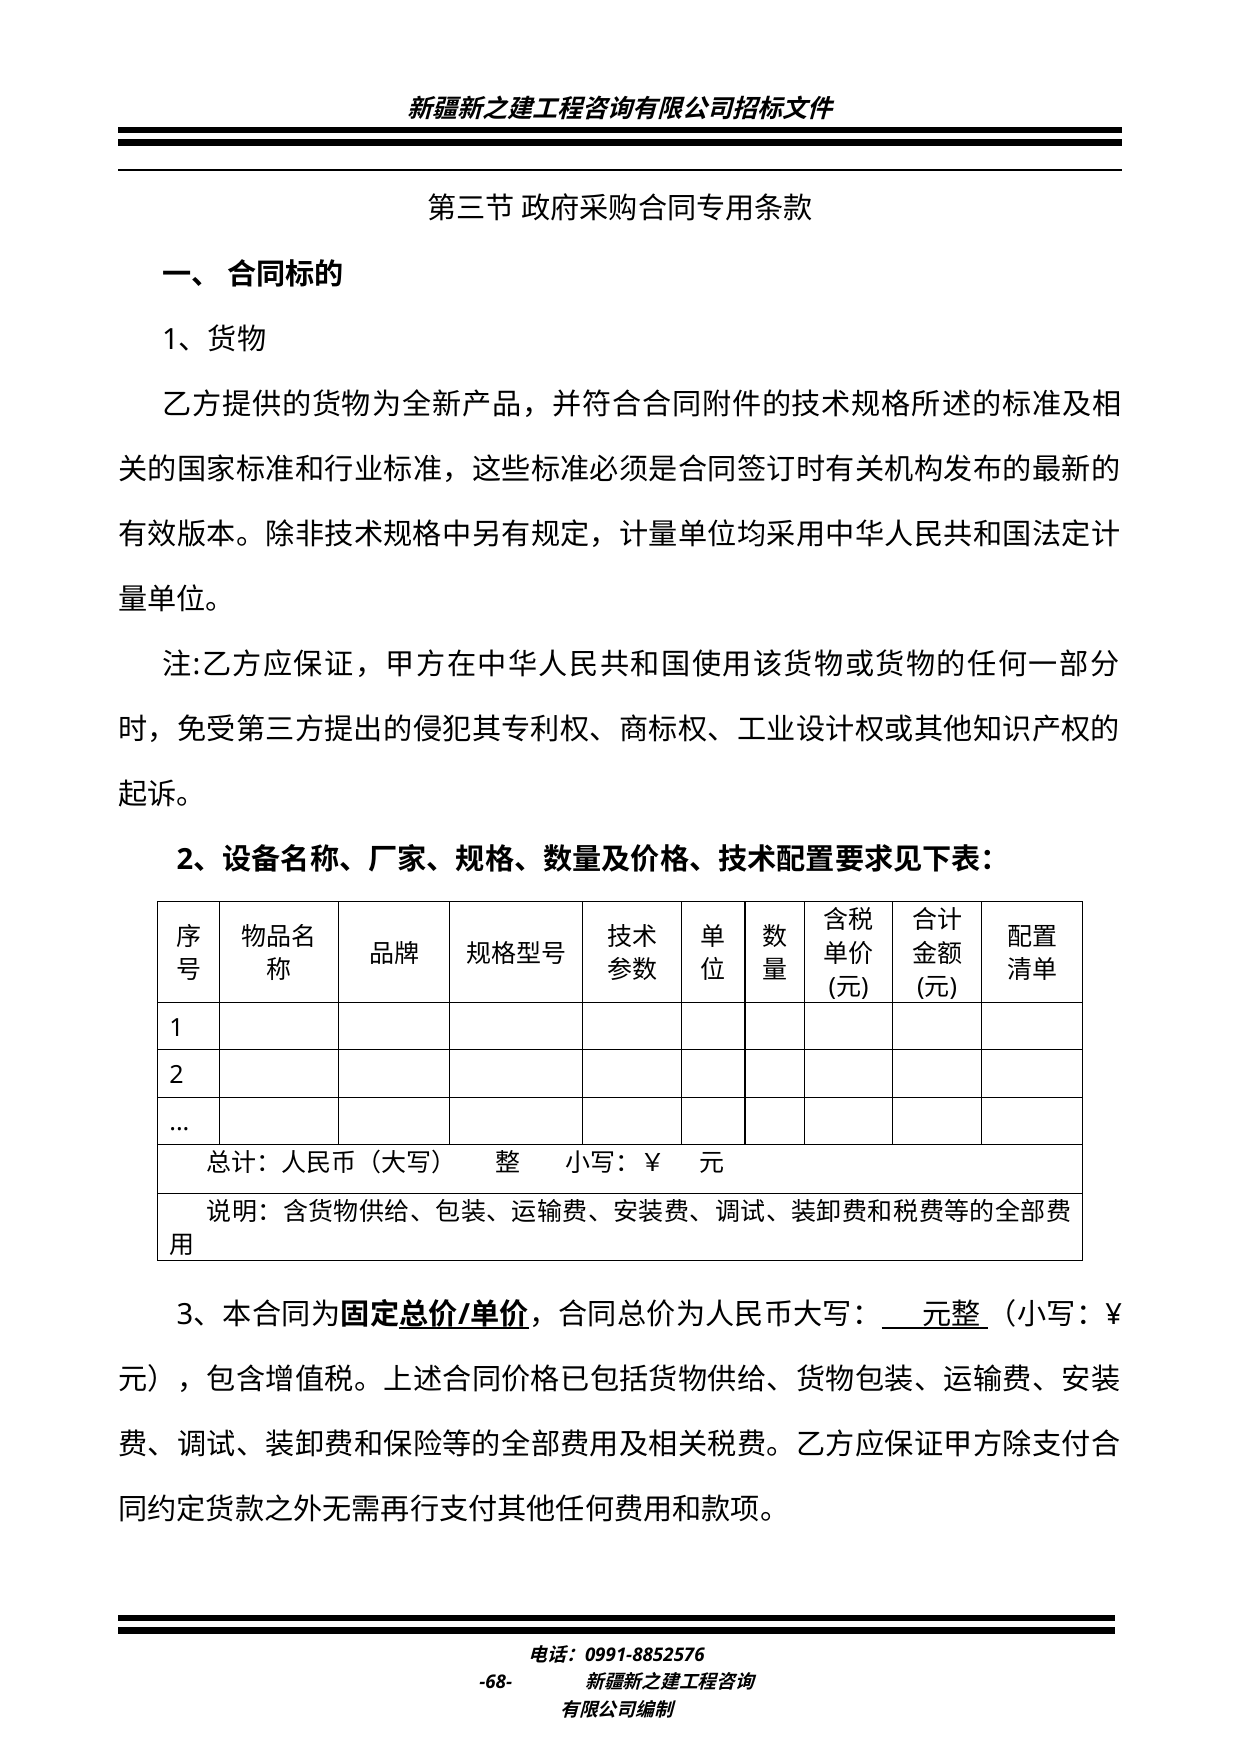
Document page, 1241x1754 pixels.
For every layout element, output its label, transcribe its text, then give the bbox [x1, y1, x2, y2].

table_header 物品名称 [220, 902, 338, 1002]
table_cell 2 [158, 1050, 219, 1097]
table_cell [746, 1003, 804, 1049]
table_header 序号 [158, 902, 219, 1002]
text 注:乙方应保证，甲方在中华人民共和国使用该货物或货物的任何一部分时，免受第三方提出的侵犯其专利权、商标权、工业设计权或其他知识产权的起诉。 [118, 629, 1122, 824]
table_header 数量 [746, 902, 804, 1002]
table_cell [746, 1050, 804, 1097]
table_header 合计 金额 (元) [893, 902, 981, 1002]
table_cell [893, 1098, 981, 1144]
table_header 规格型号 [450, 902, 582, 1002]
table_cell [805, 1098, 892, 1144]
text 1、货物 [118, 304, 1122, 369]
table_cell [982, 1098, 1082, 1144]
table_cell [805, 1003, 892, 1049]
table_cell [682, 1003, 744, 1049]
table_cell [682, 1098, 744, 1144]
table_cell ... [158, 1098, 219, 1144]
table_cell [220, 1098, 338, 1144]
table_cell [220, 1050, 338, 1097]
table_cell [682, 1050, 744, 1097]
text 3、本合同为固定总价/单价，合同总价为人民币大写： 元整 （小写：¥ 元），包含增值税。上述合同价格已包括货物供给、货物包装、运输费、安装费、调试、装卸费和保险等的全部费用及相关税费。乙方应保证甲方除支付合同约定货款之外无需再行支付其他任何费用和款项。 [118, 889, 1122, 1539]
table_cell [339, 1050, 449, 1097]
table_header 技术 参数 [583, 902, 681, 1002]
table_cell [339, 1098, 449, 1144]
table_cell [450, 1050, 582, 1097]
table_cell [220, 1003, 338, 1049]
table_cell [982, 1003, 1082, 1049]
table_cell [450, 1098, 582, 1144]
table_cell [583, 1098, 681, 1144]
table_cell 总计：人民币（大写） 整 小写：￥ 元 [158, 1145, 1082, 1192]
table_cell 1 [158, 1003, 219, 1049]
list 设备名称、厂家、规格、数量及价格、技术配置要求见下表： [118, 824, 1122, 889]
table_cell [893, 1003, 981, 1049]
text 一、 合同标的 [118, 239, 1122, 304]
table_cell 说明：含货物供给、包装、运输费、安装费、调试、装卸费和税费等的全部费用 [158, 1194, 1082, 1260]
table_header 配置 清单 [982, 902, 1082, 1002]
table_cell [893, 1050, 981, 1097]
subtitle 第三节 政府采购合同专用条款 [118, 183, 1122, 227]
table_header 品牌 [339, 902, 449, 1002]
table_cell [583, 1003, 681, 1049]
table_header 含税 单价 (元) [805, 902, 892, 1002]
table_cell [450, 1003, 582, 1049]
table_cell [339, 1003, 449, 1049]
table_cell [982, 1050, 1082, 1097]
table_cell [805, 1050, 892, 1097]
text 乙方提供的货物为全新产品，并符合合同附件的技术规格所述的标准及相关的国家标准和行业标准，这些标准必须是合同签订时有关机构发布的最新的有效版本。除非技术规格中另有规定，计量单位均采用中华人民共和国法定计量单位。 [118, 369, 1122, 629]
table_cell [583, 1050, 681, 1097]
table_header 单位 [682, 902, 744, 1002]
table_cell [746, 1098, 804, 1144]
